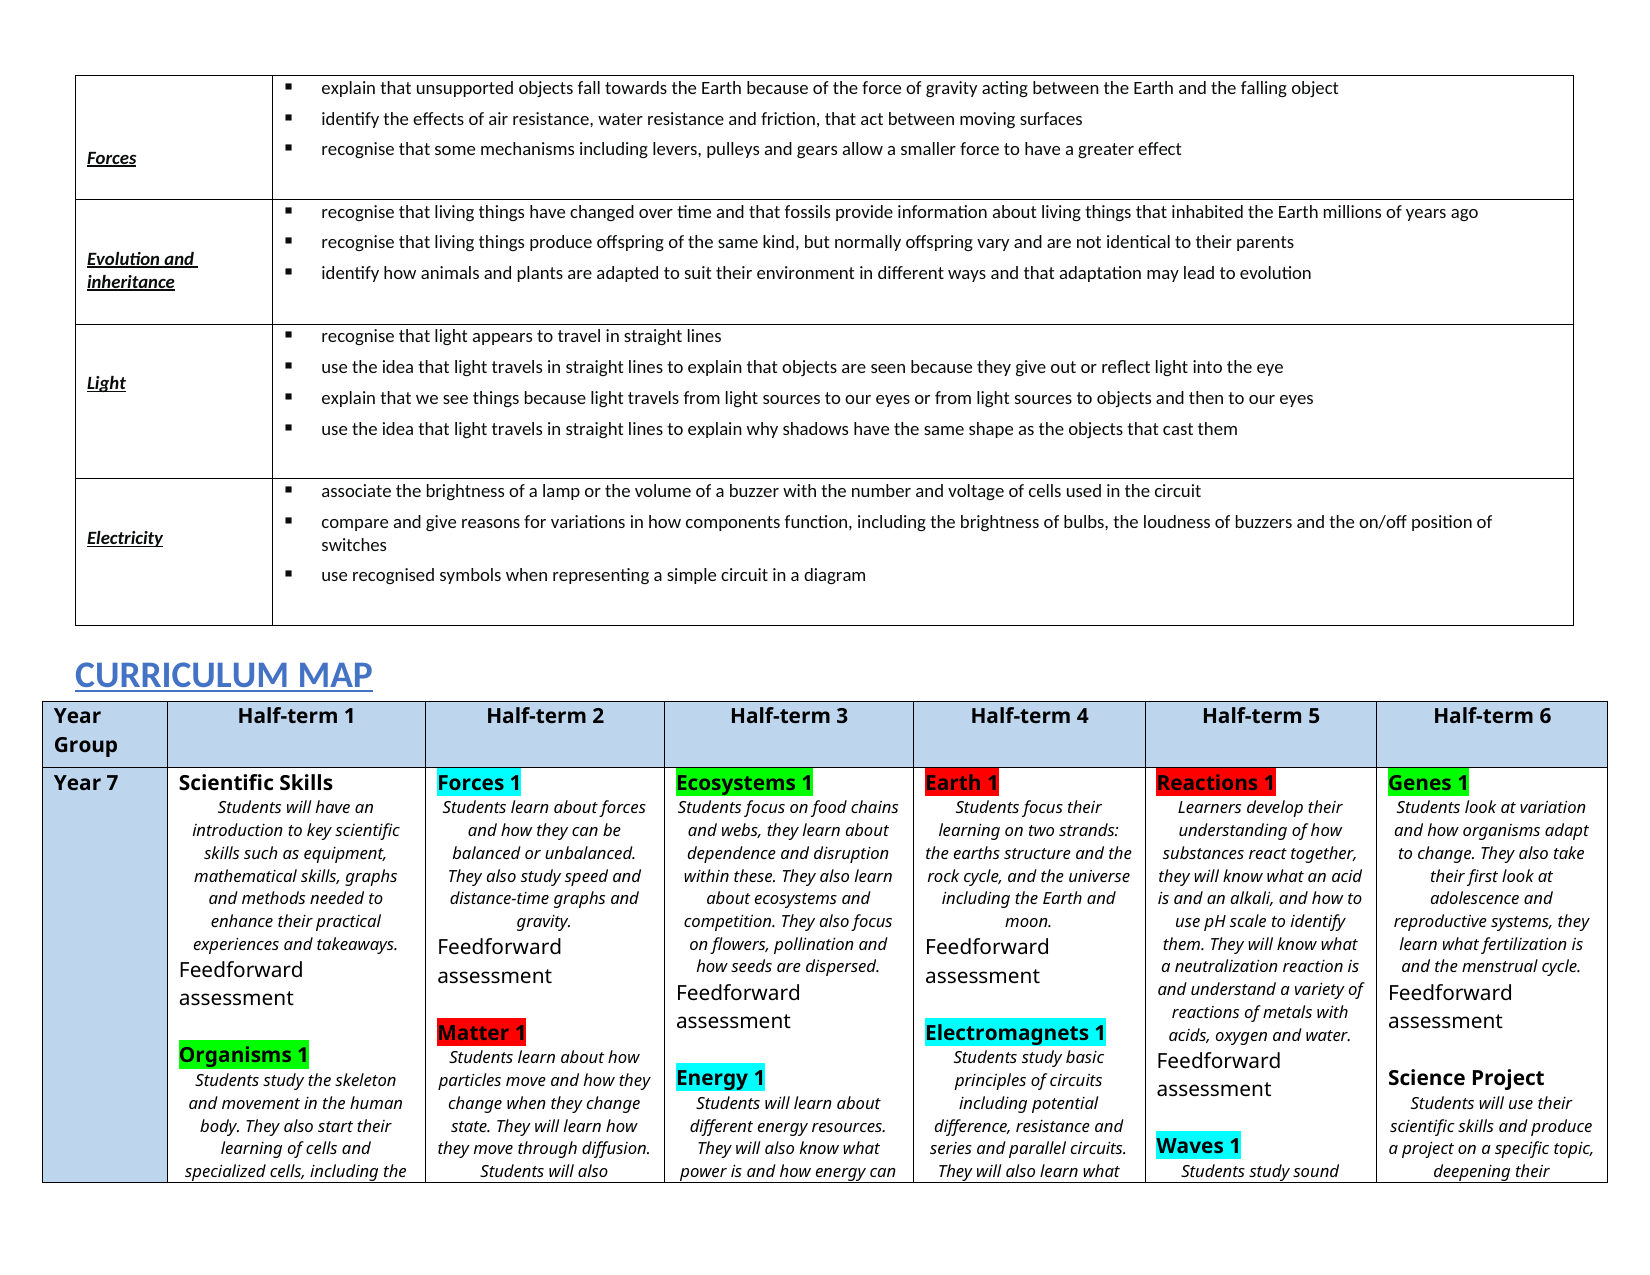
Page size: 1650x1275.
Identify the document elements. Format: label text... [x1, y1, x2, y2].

table_header Year Group [43, 702, 167, 767]
table_cell Electricity [76, 479, 272, 625]
table_cell Forces [76, 76, 272, 199]
table_cell Evolution and inheritance [76, 200, 272, 323]
table_cell Year 7 [43, 768, 167, 1182]
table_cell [168, 768, 425, 1182]
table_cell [914, 768, 1145, 1182]
table_cell explain that unsupported objects fall towards the Earth because of the force of gravity acting between the Earth and the falling object identify the effects of air resistance, water resistance and friction, that act between moving surfaces recognise that some mechanisms including levers, pulleys and gears allow a smaller force to have a greater effect [273, 76, 1573, 199]
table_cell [1377, 768, 1607, 1182]
table_header Half-term 2 [426, 702, 664, 767]
table_cell recognise that living things have changed over time and that fossils provide information about living things that inhabited the Earth millions of years ago recognise that living things produce offspring of the same kind, but normally offspring vary and are not identical to their parents identify how animals and plants are adapted to suit their environment in different ways and that adaptation may lead to evolution [273, 200, 1573, 323]
table_header Half-term 1 [168, 702, 425, 767]
table_cell associate the brightness of a lamp or the volume of a buzzer with the number and voltage of cells used in the circuit compare and give reasons for variations in how components function, including the brightness of bulbs, the loudness of buzzers and the on/off position of switches use recognised symbols when representing a simple circuit in a diagram [273, 479, 1573, 625]
table_cell Light [76, 325, 272, 478]
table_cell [665, 768, 913, 1182]
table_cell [1146, 768, 1376, 1182]
subtitle CURRICULUM MAP [75, 651, 1575, 697]
table_header Half-term 3 [665, 702, 913, 767]
table_cell recognise that light appears to travel in straight lines use the idea that light travels in straight lines to explain that objects are seen because they give out or reflect light into the eye explain that we see things because light travels from light sources to our eyes or from light sources to objects and then to our eyes use the idea that light travels in straight lines to explain why shadows have the same shape as the objects that cast them [273, 325, 1573, 478]
table_header Half-term 5 [1146, 702, 1376, 767]
table_header Half-term 4 [914, 702, 1145, 767]
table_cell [426, 768, 664, 1182]
table_header Half-term 6 [1377, 702, 1607, 767]
